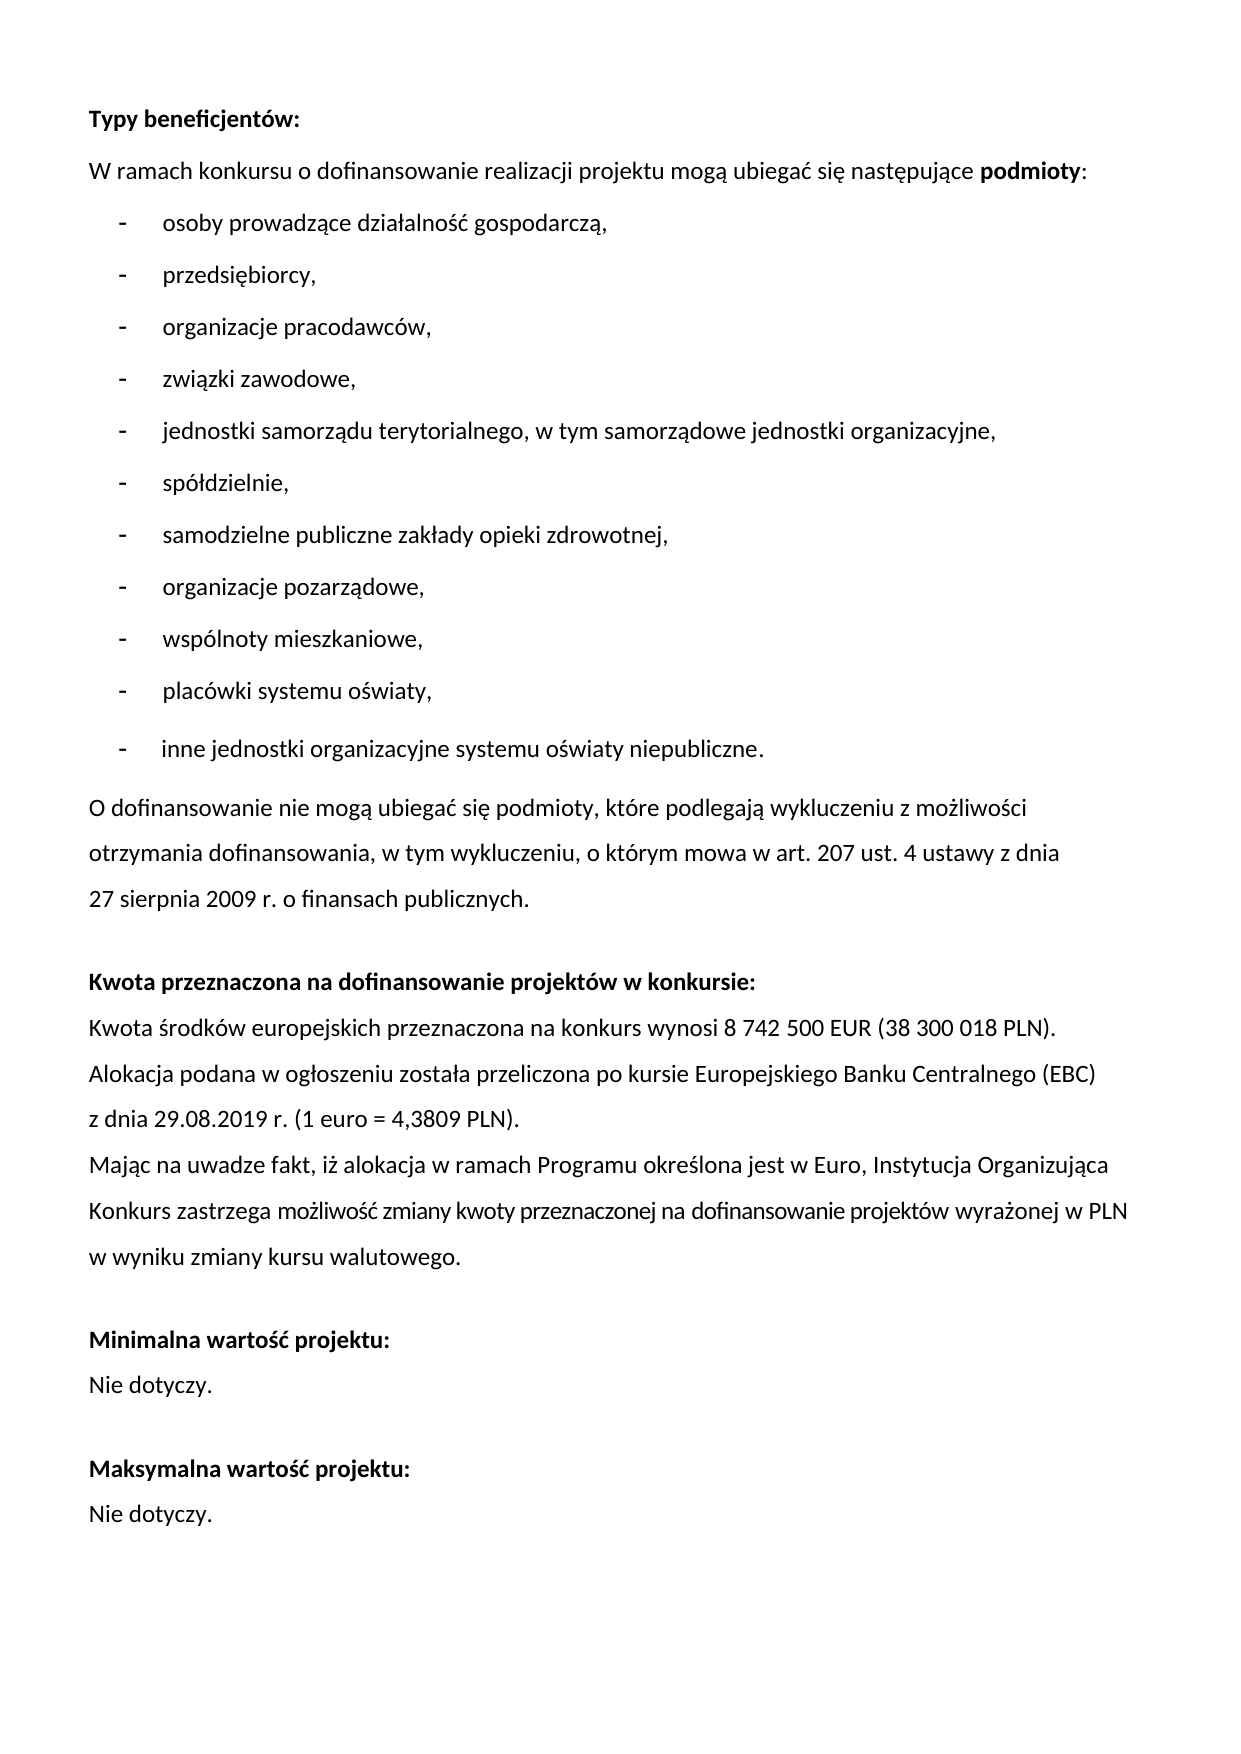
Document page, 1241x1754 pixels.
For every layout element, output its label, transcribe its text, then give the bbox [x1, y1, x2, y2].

list jednostki samorządu terytorialnego, w tym samorządowe jednostki organizacyjne, [103, 415, 1137, 446]
text Kwota środków europejskich przeznaczona na konkurs wynosi 8 742 500 EUR (38 300 018 PLN). [89, 1012, 1137, 1043]
text W ramach konkursu o dofinansowanie realizacji projektu mogą ubiegać się następujące podmioty: [89, 155, 1137, 186]
list związki zawodowe, [103, 363, 1137, 394]
text Mając na uwadze fakt, iż alokacja w ramach Programu określona jest w Euro, Instytucja Organizująca Konkurs zastrzega możliwość zmiany kwoty przeznaczonej na dofinansowanie projektów wyrażonej w PLN w wyniku zmiany kursu walutowego. [89, 1149, 1137, 1271]
text Minimalna wartość projektu: [89, 1324, 1137, 1354]
text Kwota przeznaczona na dofinansowanie projektów w konkursie: [89, 966, 1137, 997]
text Alokacja podana w ogłoszeniu została przeliczona po kursie Europejskiego Banku Centralnego (EBC) z dnia 29.08.2019 r. (1 euro = 4,3809 PLN). [89, 1058, 1137, 1134]
text Nie dotyczy. [89, 1370, 1137, 1400]
list przedsiębiorcy, [103, 259, 1137, 290]
list organizacje pozarządowe, [103, 571, 1137, 602]
list wspólnoty mieszkaniowe, [103, 623, 1137, 654]
list placówki systemu oświaty, [103, 675, 1137, 706]
text O dofinansowanie nie mogą ubiegać się podmioty, które podlegają wykluczeniu z możliwości otrzymania dofinansowania, w tym wykluczeniu, o którym mowa w art. 207 ust. 4 ustawy z dnia 27 sierpnia 2009 r. o finansach publicznych. [89, 792, 1137, 914]
list spółdzielnie, [103, 467, 1137, 498]
list osoby prowadzące działalność gospodarczą, [103, 207, 1137, 238]
text Maksymalna wartość projektu: [89, 1453, 1137, 1483]
list inne jednostki organizacyjne systemu oświaty niepubliczne. [118, 733, 1137, 764]
text Typy beneficjentów: [89, 103, 1137, 134]
list samodzielne publiczne zakłady opieki zdrowotnej, [103, 519, 1137, 550]
list organizacje pracodawców, [103, 311, 1137, 342]
text Nie dotyczy. [89, 1499, 1137, 1529]
